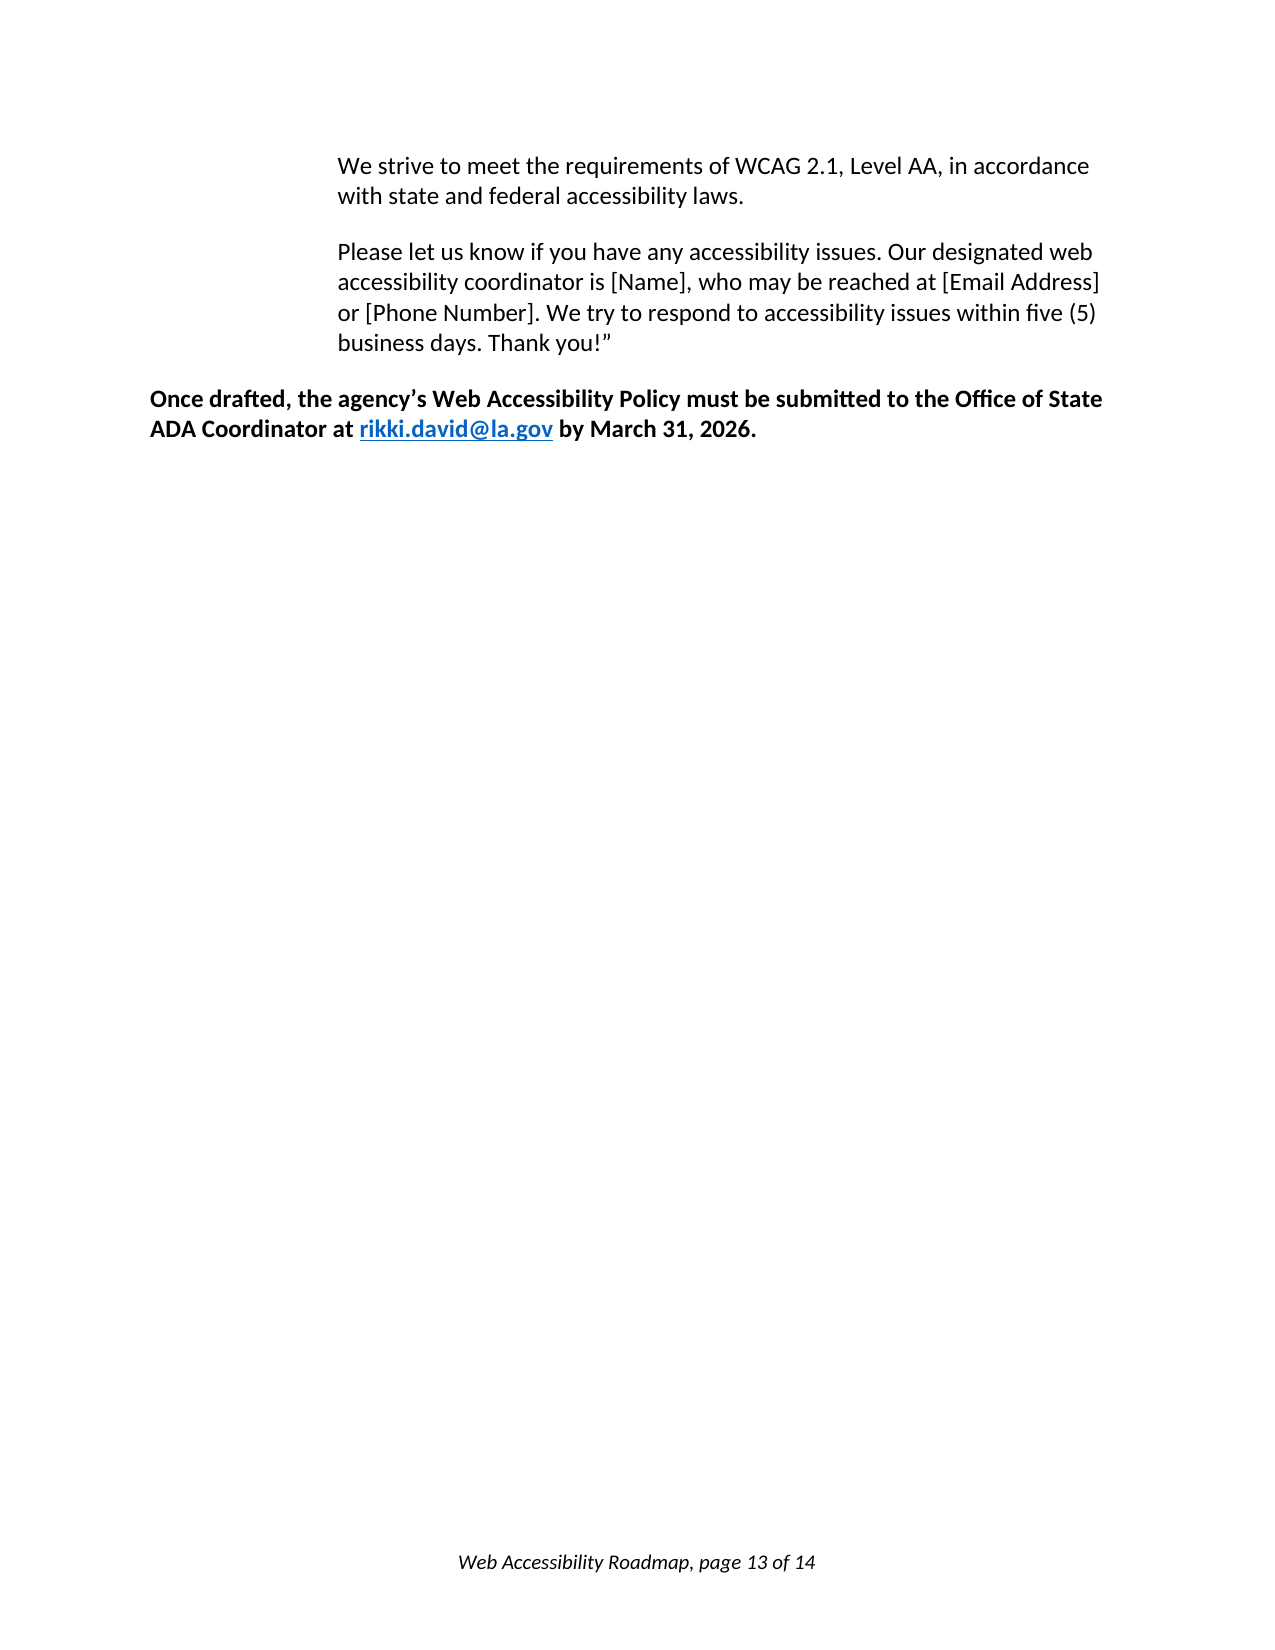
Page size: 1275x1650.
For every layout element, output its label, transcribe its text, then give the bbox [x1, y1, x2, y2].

text Once drafted, the agency’s Web Accessibility Policy must be submitted to the Office of State ADA Coordinator at rikki.david@la.gov by March 31, 2026. [150, 383, 1125, 444]
text Please let us know if you have any accessibility issues. Our designated web accessibility coordinator is [Name], who may be reached at [Email Address] or [Phone Number]. We try to respond to accessibility issues within five (5) business days. Thank you!” [337, 236, 1125, 358]
text We strive to meet the requirements of WCAG 2.1, Level AA, in accordance with state and federal accessibility laws. [337, 150, 1125, 211]
